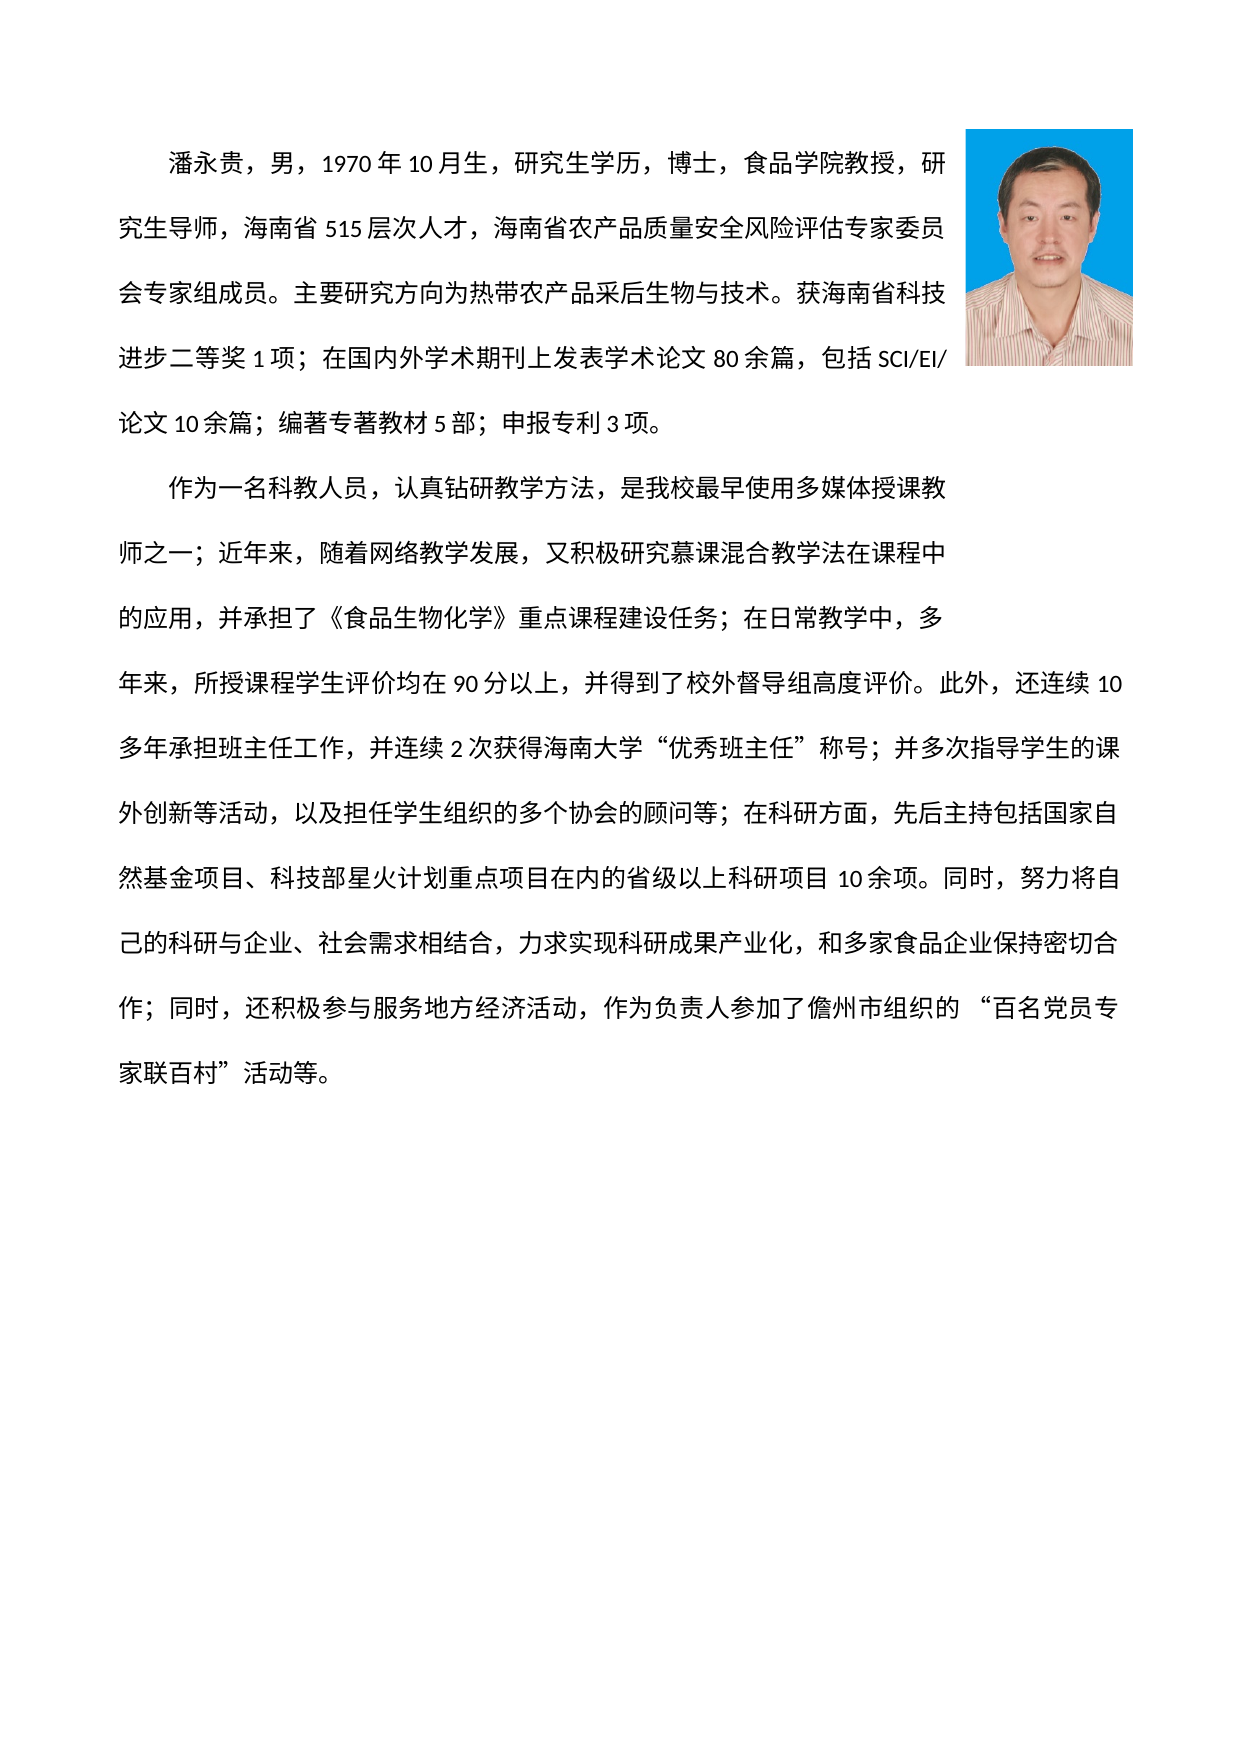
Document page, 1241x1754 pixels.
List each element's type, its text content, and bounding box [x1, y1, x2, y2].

table_header 潘永贵，男，1970年10月生，研究生学历，博士，食品学院教授，研究生导师，海南省515层次人才，海南省农产品质量安全风险评估专家委员会专家组成员。主要研究方向为热带农产品采后生物与技术。获海南省科技进步二等奖1项；在国内外学术期刊上发表学术论文80余篇，包括SCI/EI/论文10余篇；编著专著教材5部；申报专利3项。 作为一名科教人员，认真钻研教学方法，是我校最早使用多媒体授课教师之一；近年来，随着网络教学发展，又积极研究慕课混合教学法在课程中的应用，并承担了《食品生物化学》重点课程建设任务；在日常教学中，多 [107, 130, 958, 649]
picture [965, 146, 1133, 366]
table_header [958, 130, 1133, 649]
table_cell 年来，所授课程学生评价均在90分以上，并得到了校外督导组高度评价。此外，还连续10多年承担班主任工作，并连续2次获得海南大学“优秀班主任”称号；并多次指导学生的课外创新等活动，以及担任学生组织的多个协会的顾问等；在科研方面，先后主持包括国家自然基金项目、科技部星火计划重点项目在内的省级以上科研项目10余项。同时，努力将自己的科研与企业、社会需求相结合，力求实现科研成果产业化，和多家食品企业保持密切合作；同时，还积极参与服务地方经济活动，作为负责人参加了儋州市组织的 “百名党员专家联百村”活动等。 [107, 650, 1133, 1104]
